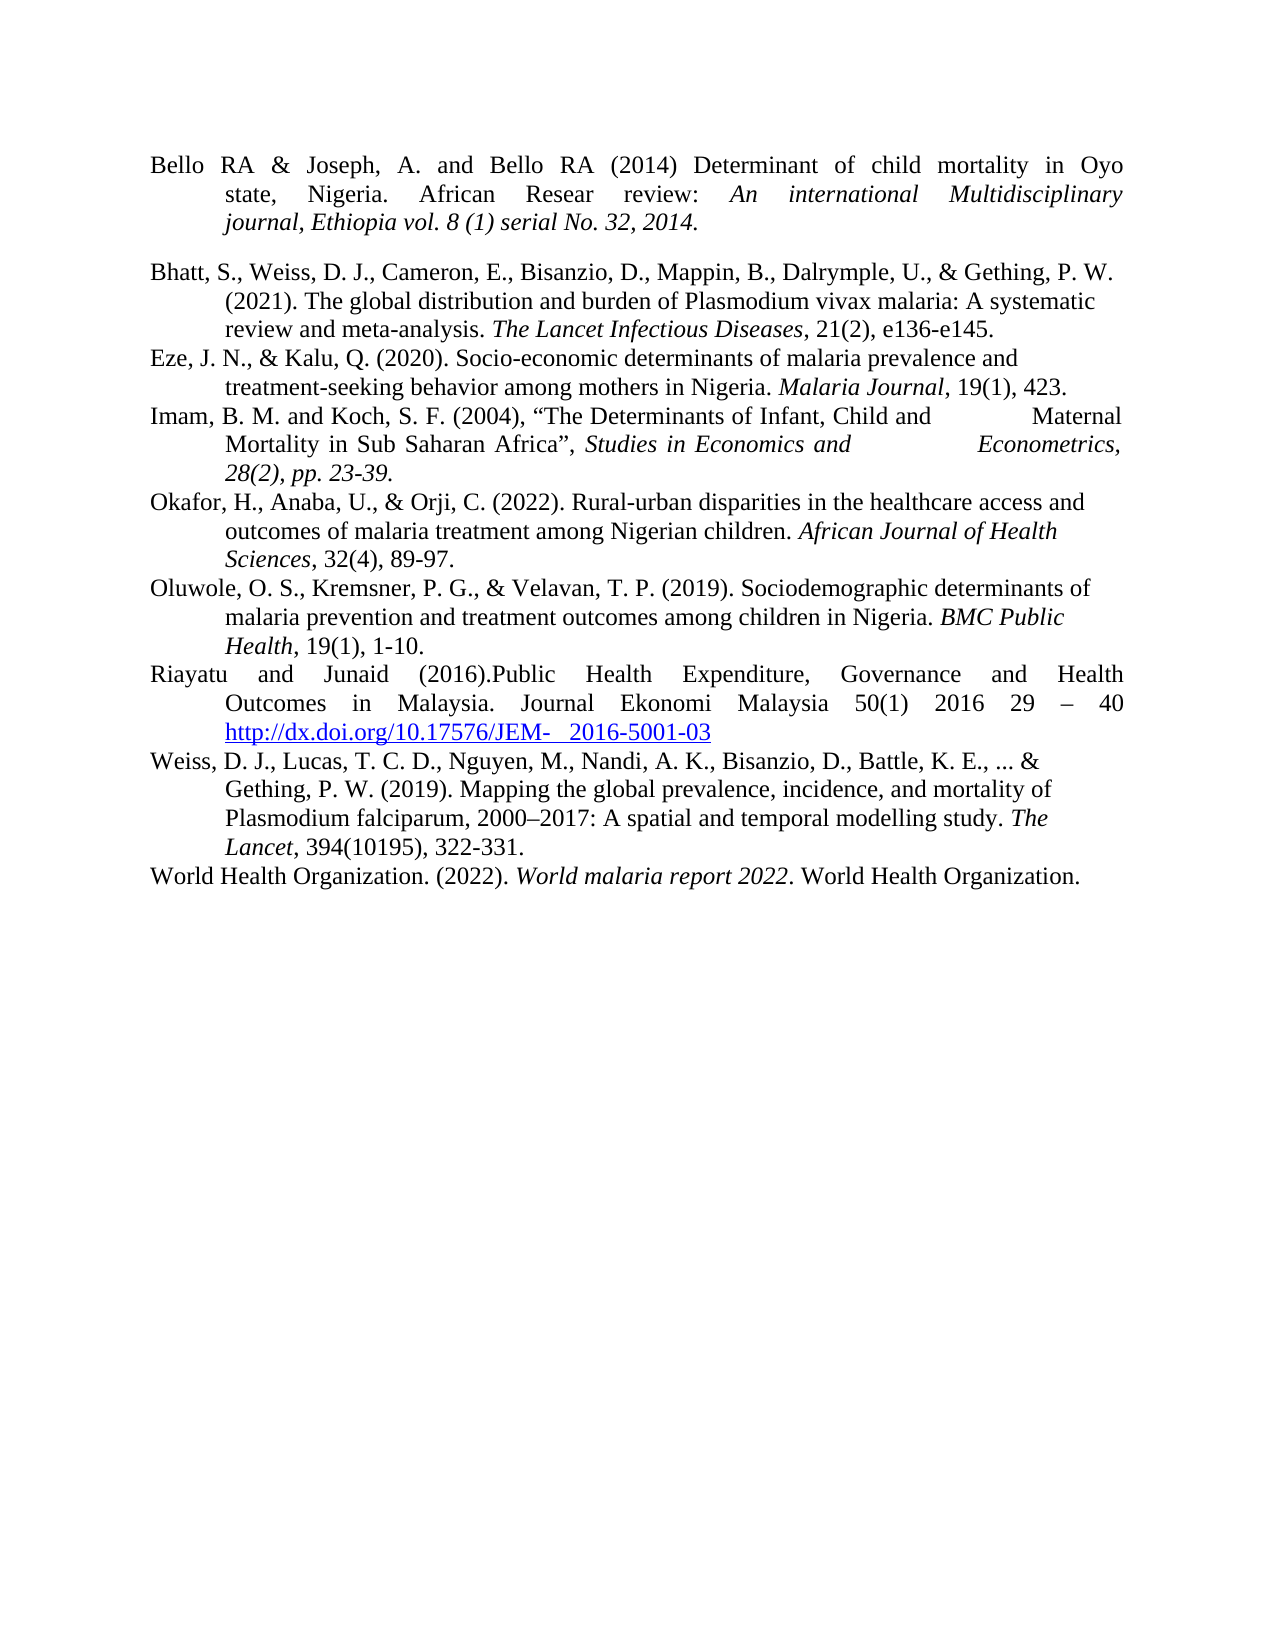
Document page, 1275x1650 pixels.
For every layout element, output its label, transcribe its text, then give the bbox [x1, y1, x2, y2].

text Riayatu and Junaid (2016).Public Health Expenditure, Governance and Health Outcomes in Malaysia. Journal Ekonomi Malaysia 50(1) 2016 29 – 40 http://dx.doi.org/10.17576/JEM- 2016-5001-03 [150, 659, 1125, 746]
text Imam, B. M. and Koch, S. F. (2004), “The Determinants of Infant, Child and Maternal Mortality in Sub Saharan Africa”, Studies in Economics and Econometrics, 28(2), pp. 23-39. [150, 401, 1125, 487]
text Weiss, D. J., Lucas, T. C. D., Nguyen, M., Nandi, A. K., Bisanzio, D., Battle, K. E., ... & Gething, P. W. (2019). Mapping the global prevalence, incidence, and mortality of Plasmodium falciparum, 2000–2017: A spatial and temporal modelling study. The Lancet, 394(10195), 322-331. [150, 746, 1125, 861]
text Eze, J. N., & Kalu, Q. (2020). Socio-economic determinants of malaria prevalence and treatment-seeking behavior among mothers in Nigeria. Malaria Journal, 19(1), 423. [150, 343, 1125, 401]
text Bhatt, S., Weiss, D. J., Cameron, E., Bisanzio, D., Mappin, B., Dalrymple, U., & Gething, P. W. (2021). The global distribution and burden of Plasmodium vivax malaria: A systematic review and meta-analysis. The Lancet Infectious Diseases, 21(2), e136-e145. [150, 257, 1125, 343]
text Oluwole, O. S., Kremsner, P. G., & Velavan, T. P. (2019). Sociodemographic determinants of malaria prevention and treatment outcomes among children in Nigeria. BMC Public Health, 19(1), 1-10. [150, 573, 1125, 659]
text Bello RA & Joseph, A. and Bello RA (2014) Determinant of child mortality in Oyo state, Nigeria. African Resear review: An international Multidisciplinary journal, Ethiopia vol. 8 (1) serial No. 32, 2014. [150, 150, 1125, 236]
text Okafor, H., Anaba, U., & Orji, C. (2022). Rural-urban disparities in the healthcare access and outcomes of malaria treatment among Nigerian children. African Journal of Health Sciences, 32(4), 89-97. [150, 487, 1125, 573]
text World Health Organization. (2022). World malaria report 2022. World Health Organization. [150, 861, 1125, 889]
